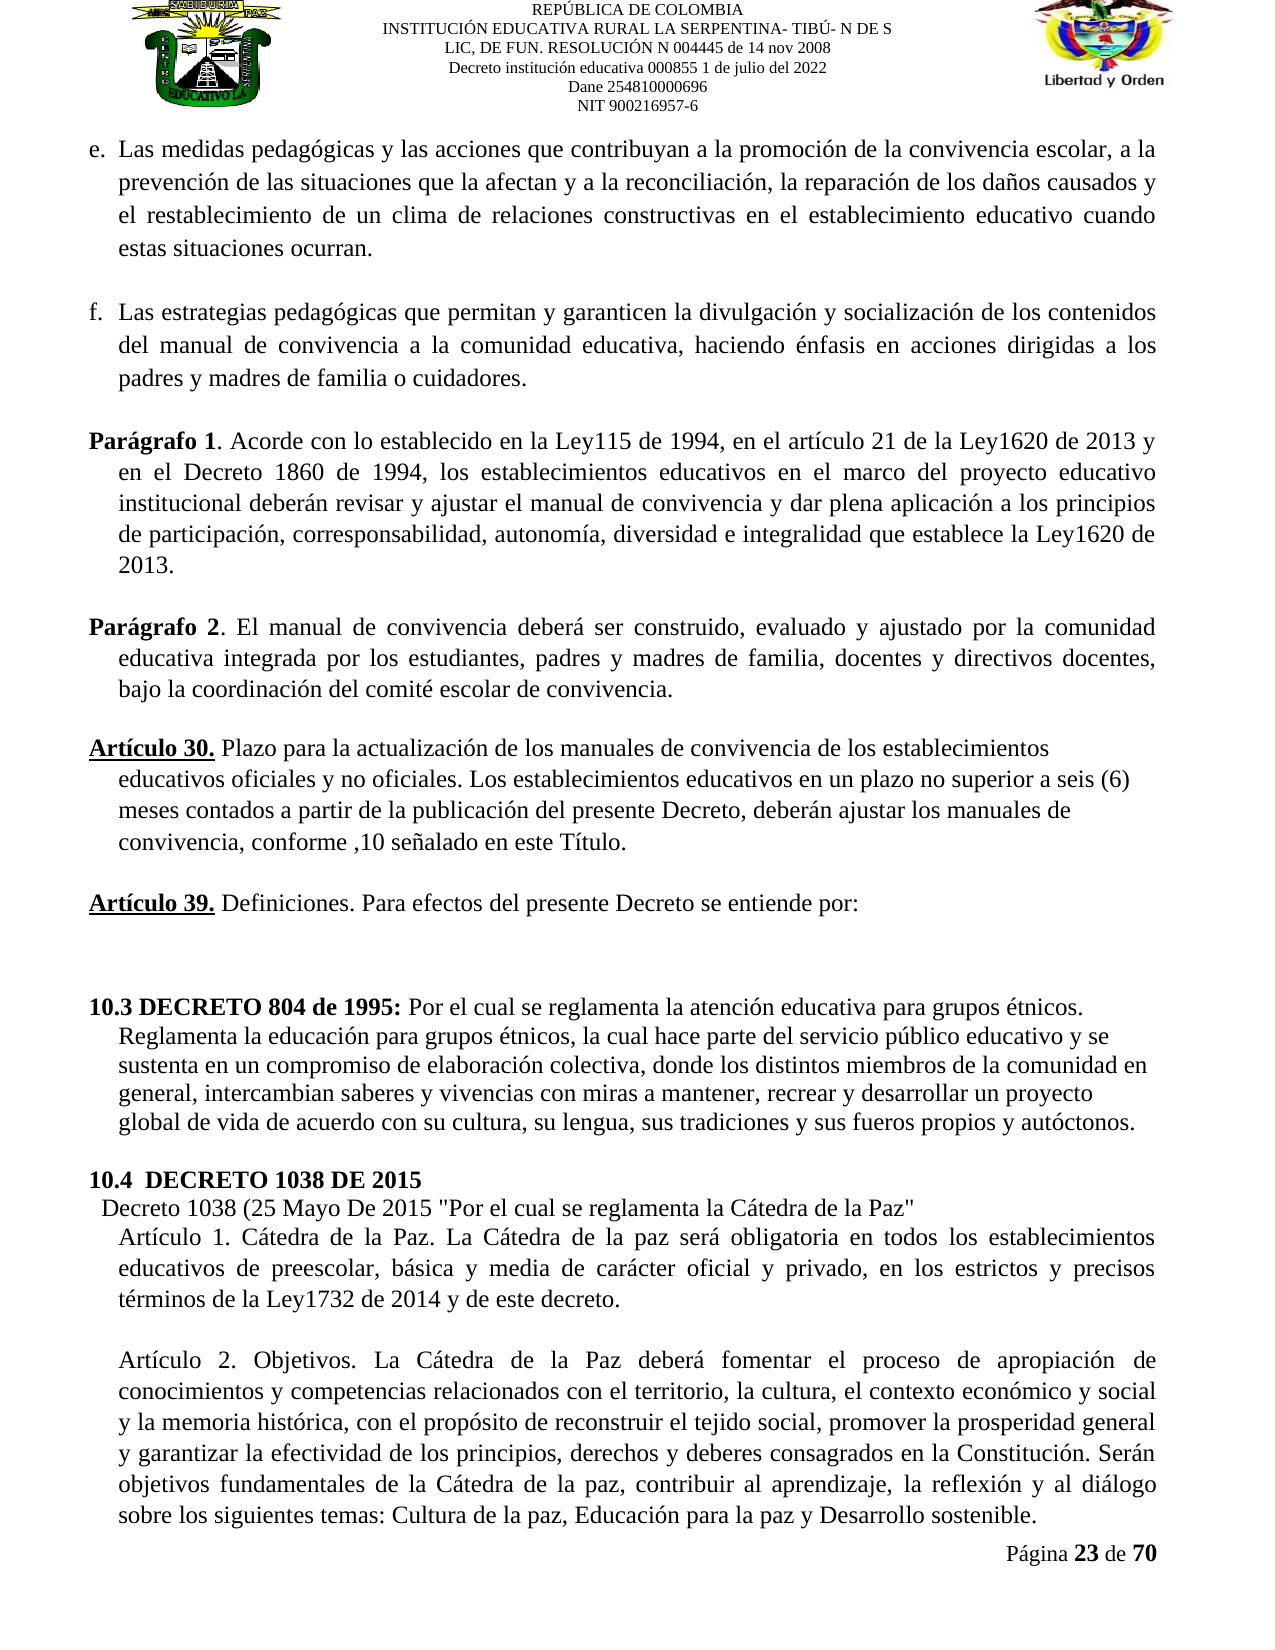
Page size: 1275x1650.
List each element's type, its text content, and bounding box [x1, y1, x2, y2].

picture [1032, 0, 1175, 89]
subtitle Reglamenta la educación para grupos étnicos, la cual hace parte del servicio público educativo y se sustenta en un compromiso de elaboración colectiva, donde los distintos miembros de la comunidad en general, intercambian saberes y vivencias con miras a mantener, recrear y desarrollar un proyecto global de vida de acuerdo con su cultura, su lengua, sus tradiciones y sus fueros propios y autóctonos. [118, 1021, 1157, 1136]
list Las estrategias pedagógicas que permitan y garanticen la divulgación y socialización de los contenidos del manual de convivencia a la comunidad educativa, haciendo énfasis en acciones dirigidas a los padres y madres de familia o cuidadores. [88, 297, 1157, 392]
subtitle 10.3 DECRETO 804 de 1995: Por el cual se reglamenta la atención educativa para grupos étnicos. [88, 992, 1157, 1021]
subtitle 10.4 DECRETO 1038 DE 2015 [88, 1165, 1157, 1193]
text Artículo 30. Plazo para la actualización de los manuales de convivencia de los establecimientos educativos oficiales y no oficiales. Los establecimientos educativos en un plazo no superior a seis (6) meses contados a partir de la publicación del presente Decreto, deberán ajustar los manuales de convivencia, conforme ,10 señalado en este Título. [88, 733, 1157, 855]
text Decreto 1038 (25 Mayo De 2015 "Por el cual se reglamenta la Cátedra de la Paz" [88, 1193, 1157, 1222]
text Artículo 39. Definiciones. Para efectos del presente Decreto se entiende por: [88, 888, 1157, 916]
text Artículo 1. Cátedra de la Paz. La Cátedra de la paz será obligatoria en todos los establecimientos educativos de preescolar, básica y media de carácter oficial y privado, en los estrictos y precisos términos de la Ley1732 de 2014 y de este decreto. [118, 1222, 1157, 1313]
list Las medidas pedagógicas y las acciones que contribuyan a la promoción de la convivencia escolar, a la prevención de las situaciones que la afectan y a la reconciliación, la reparación de los daños causados y el restablecimiento de un clima de relaciones constructivas en el establecimiento educativo cuando estas situaciones ocurran. [88, 134, 1157, 262]
text Parágrafo 2. El manual de convivencia deberá ser construido, evaluado y ajustado por la comunidad educativa integrada por los estudiantes, padres y madres de familia, docentes y directivos docentes, bajo la coordinación del comité escolar de convivencia. [88, 612, 1157, 702]
picture [131, 0, 282, 107]
text Artículo 2. Objetivos. La Cátedra de la Paz deberá fomentar el proceso de apropiación de conocimientos y competencias relacionados con el territorio, la cultura, el contexto económico y social y la memoria histórica, con el propósito de reconstruir el tejido social, promover la prosperidad general y garantizar la efectividad de los principios, derechos y deberes consagrados en la Constitución. Serán objetivos fundamentales de la Cátedra de la paz, contribuir al aprendizaje, la reflexión y al diálogo sobre los siguientes temas: Cultura de la paz, Educación para la paz y Desarrollo sostenible. [118, 1345, 1157, 1529]
text Parágrafo 1. Acorde con lo establecido en la Ley115 de 1994, en el artículo 21 de la Ley1620 de 2013 y en el Decreto 1860 de 1994, los establecimientos educativos en el marco del proyecto educativo institucional deberán revisar y ajustar el manual de convivencia y dar plena aplicación a los principios de participación, corresponsabilidad, autonomía, diversidad e integralidad que establece la Ley1620 de 2013. [88, 426, 1157, 579]
